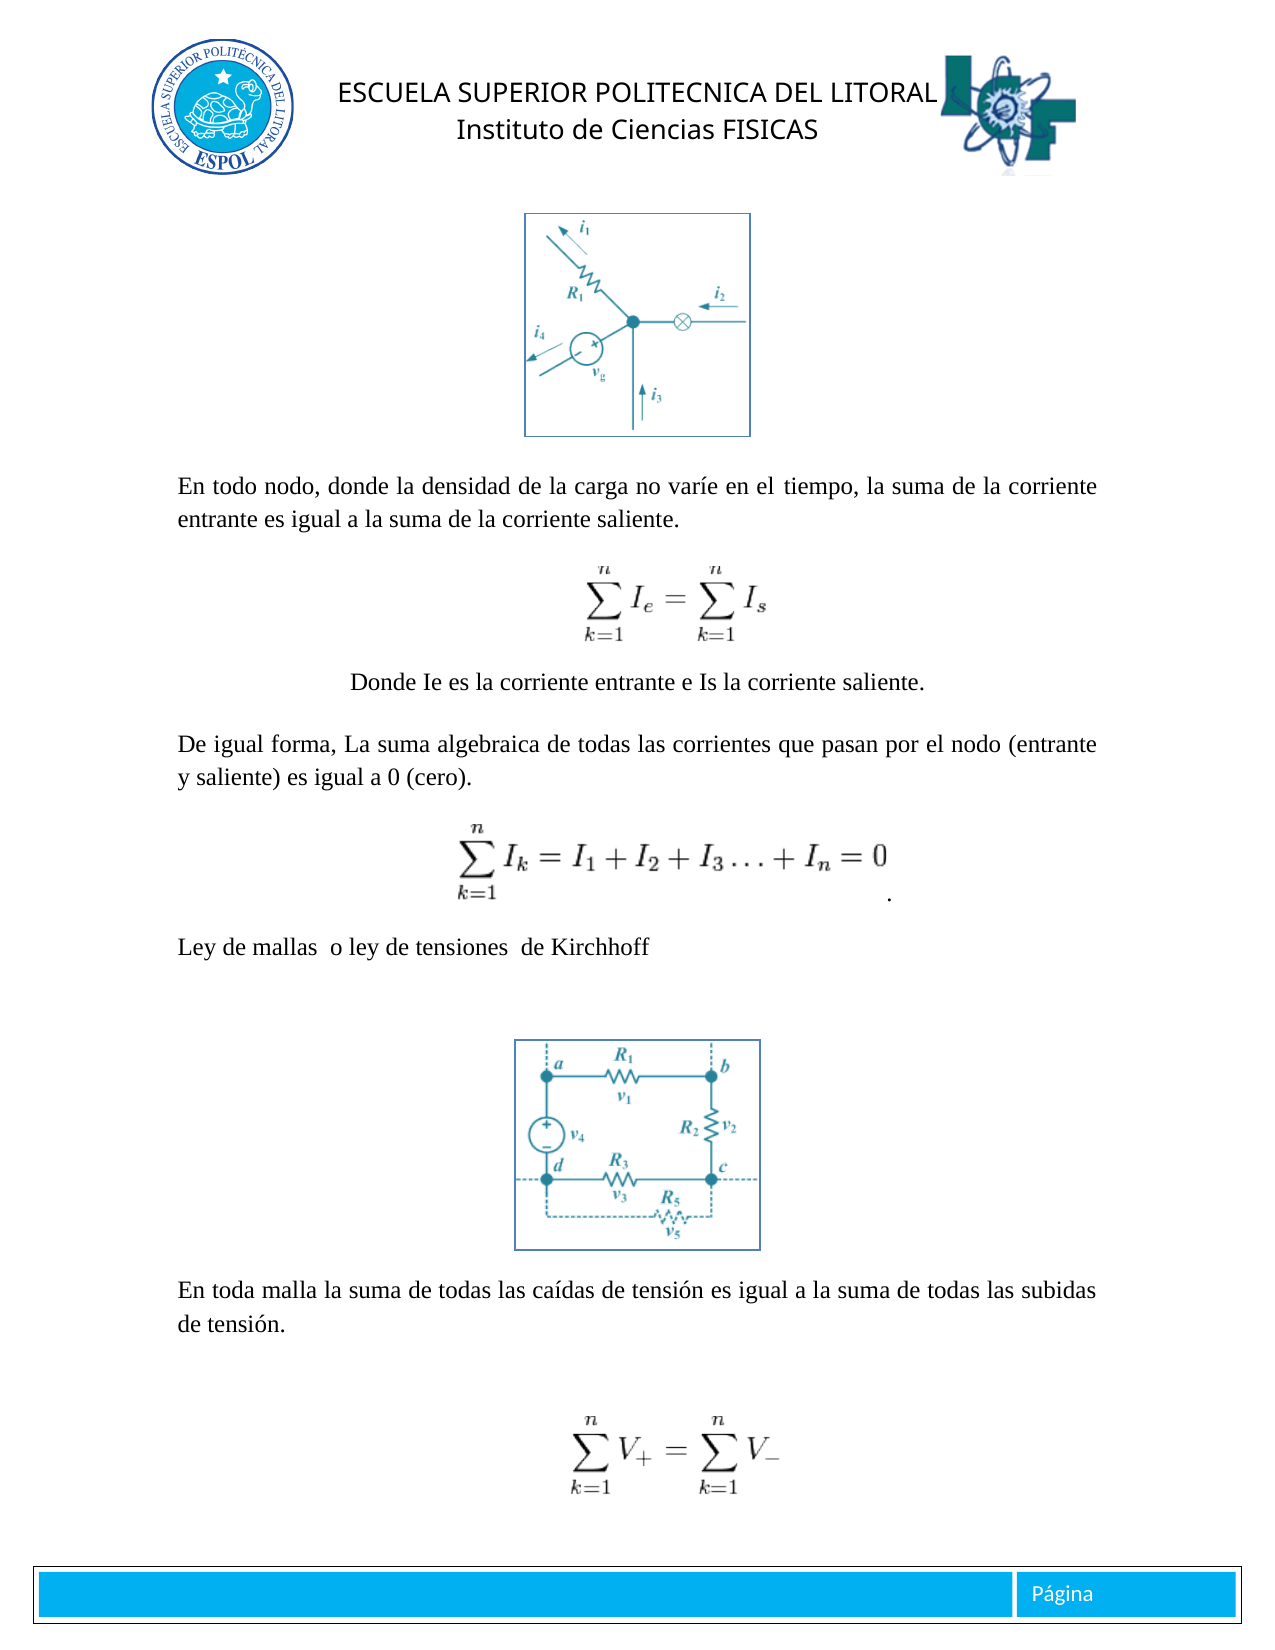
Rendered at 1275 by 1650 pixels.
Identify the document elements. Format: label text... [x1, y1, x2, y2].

text Donde Ie es la corriente entrante e Is la corriente saliente. [177, 667, 1098, 696]
text De igual forma, La suma algebraica de todas las corrientes que pasan por el nodo (entrante y saliente) es igual a 0 (cero). [177, 729, 1098, 791]
text Ley de mallas o ley de tensiones de Kirchhoff [177, 932, 1098, 960]
picture [457, 824, 887, 901]
picture [928, 51, 1082, 176]
picture [584, 566, 766, 643]
text En todo nodo, donde la densidad de la carga no varíe en el tiempo, la suma de la corriente entrante es igual a la suma de la corriente saliente. [177, 471, 1098, 532]
picture [151, 39, 294, 175]
picture [570, 1416, 780, 1496]
text En toda malla la suma de todas las caídas de tensión es igual a la suma de todas las subidas de tensión. [177, 1276, 1098, 1337]
